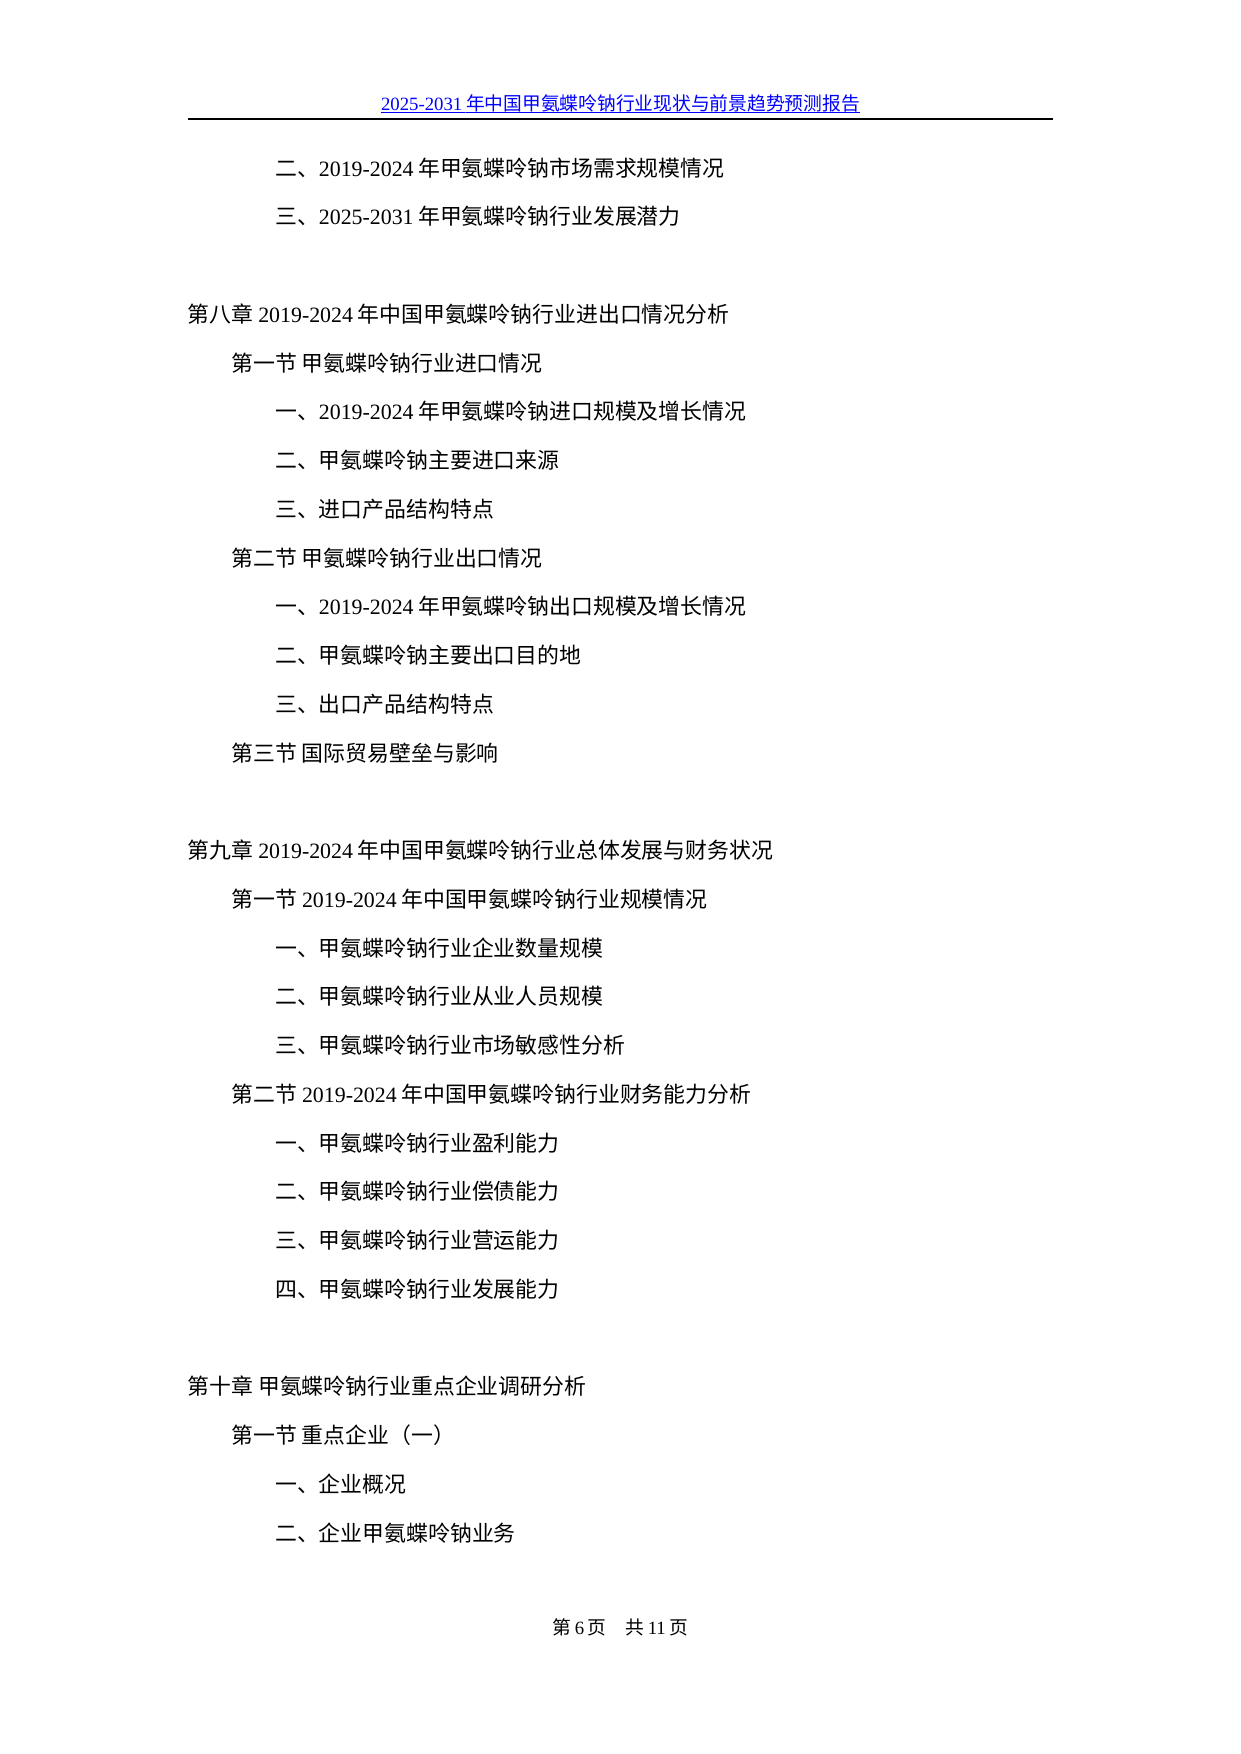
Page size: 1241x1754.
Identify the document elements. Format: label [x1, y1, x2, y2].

text [187, 150, 1053, 1548]
